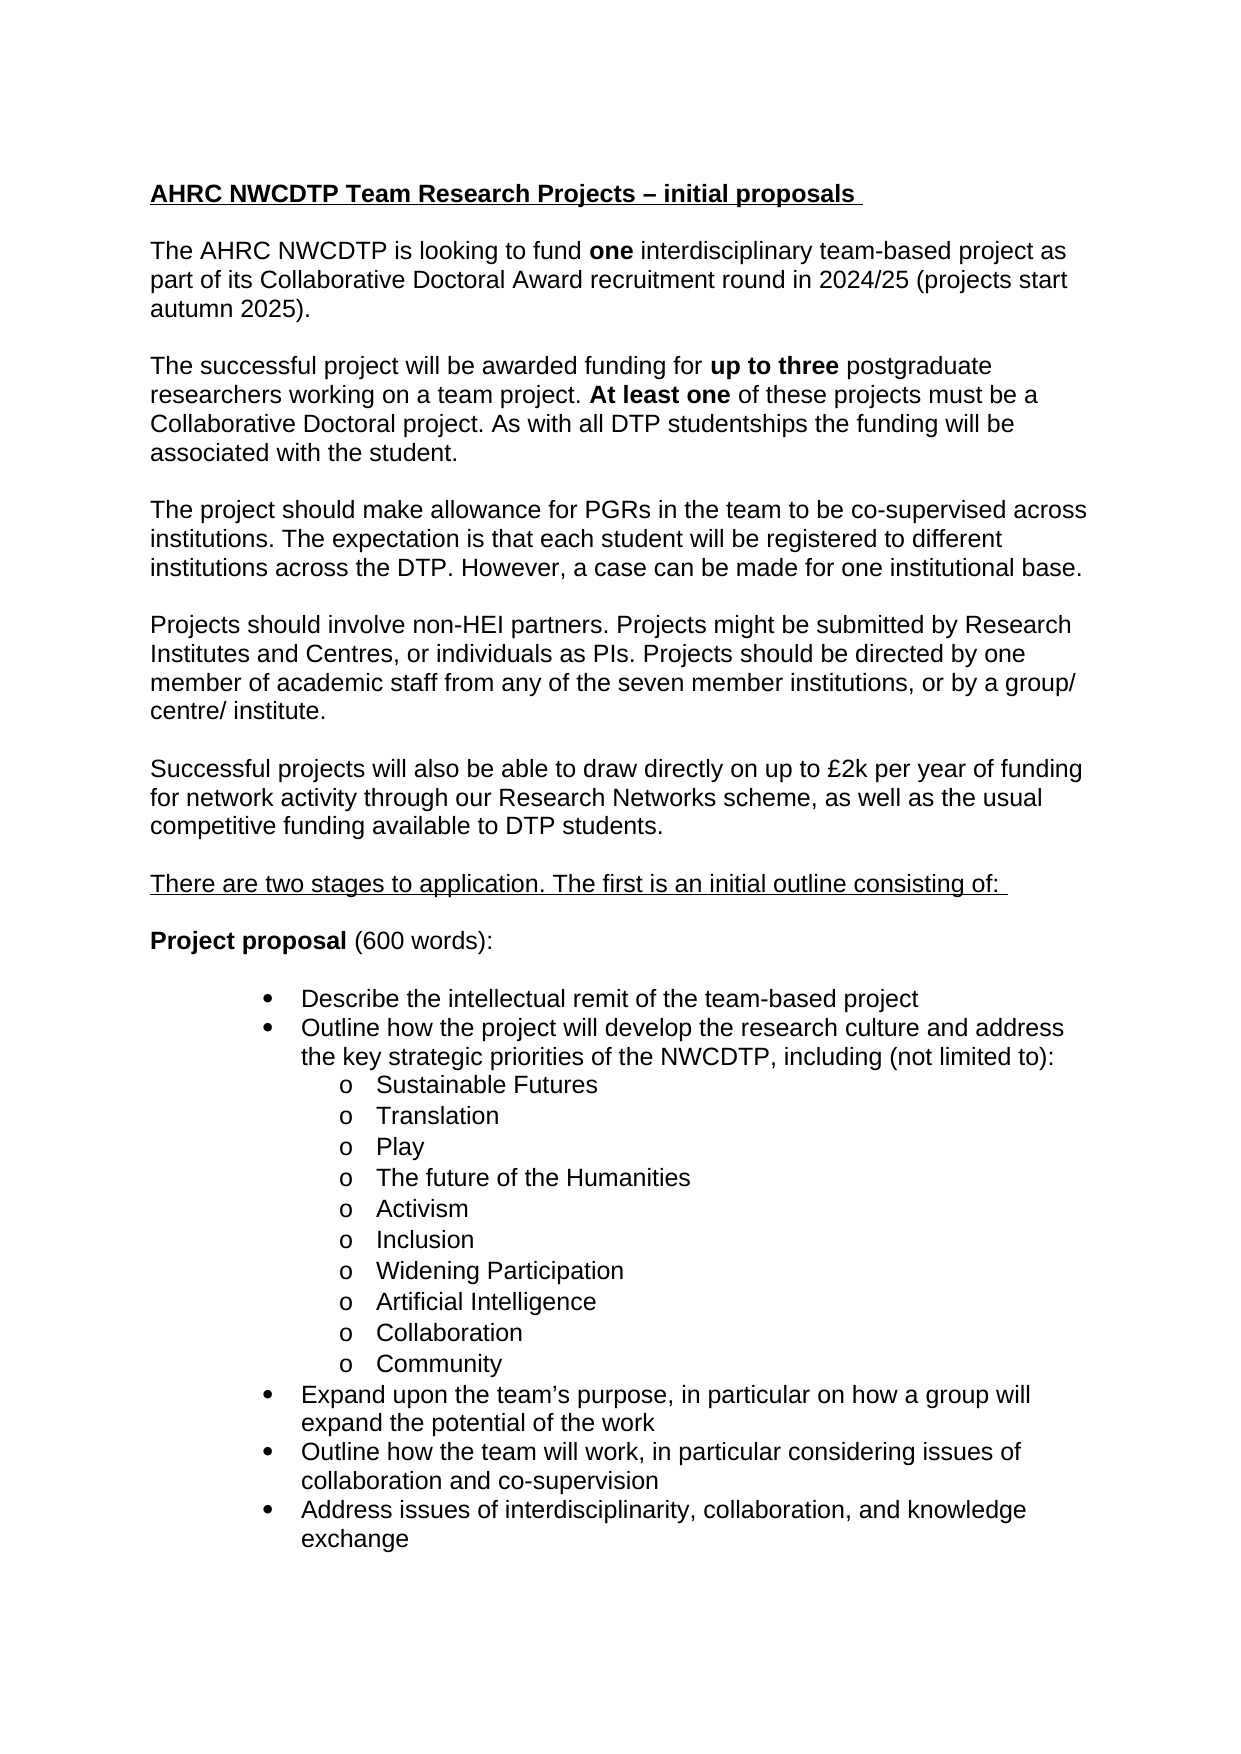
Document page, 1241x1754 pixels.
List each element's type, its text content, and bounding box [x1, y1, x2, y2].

text Projects should involve non-HEI partners. Projects might be submitted by Research Institutes and Centres, or individuals as PIs. Projects should be directed by one member of academic staff from any of the seven member institutions, or by a group/ centre/ institute. [150, 610, 1090, 725]
list Address issues of interdisciplinarity, collaboration, and knowledge exchange [263, 1495, 1090, 1552]
text The successful project will be awarded funding for up to three postgraduate researchers working on a team project. At least one of these projects must be a Collaborative Doctoral project. As with all DTP studentships the funding will be associated with the student. [150, 351, 1090, 466]
list Expand upon the team’s purpose, in particular on how a group will expand the potential of the work [263, 1379, 1090, 1437]
text The project should make allowance for PGRs in the team to be co-supervised across institutions. The expectation is that each student will be registered to different institutions across the DTP. However, a case can be made for one institutional base. [150, 495, 1090, 581]
list Community [338, 1349, 1090, 1379]
list Inclusion [338, 1225, 1090, 1256]
list Artificial Intelligence [338, 1287, 1090, 1318]
list Widening Participation [338, 1256, 1090, 1287]
list Describe the intellectual remit of the team-based project [263, 984, 1090, 1013]
text There are two stages to application. The first is an initial outline consisting of: [150, 869, 1090, 897]
text The AHRC NWCDTP is looking to fund one interdisciplinary team-based project as part of its Collaborative Doctoral Award recruitment round in 2024/25 (projects start autumn 2025). [150, 236, 1090, 322]
list Sustainable Futures [338, 1070, 1090, 1101]
text AHRC NWCDTP Team Research Projects – initial proposals [150, 179, 1090, 207]
list Collaboration [338, 1318, 1090, 1349]
list Outline how the project will develop the research culture and address the key strategic priorities of the NWCDTP, including (not limited to): [263, 1013, 1090, 1070]
list Outline how the team will work, in particular considering issues of collaboration and co-supervision [263, 1437, 1090, 1495]
list Translation [338, 1101, 1090, 1132]
text Project proposal (600 words): [150, 926, 1090, 955]
list The future of the Humanities [338, 1163, 1090, 1194]
list Activism [338, 1194, 1090, 1225]
text Successful projects will also be able to draw directly on up to £2k per year of funding for network activity through our Research Networks scheme, as well as the usual competitive funding available to DTP students. [150, 754, 1090, 840]
list Play [338, 1132, 1090, 1163]
